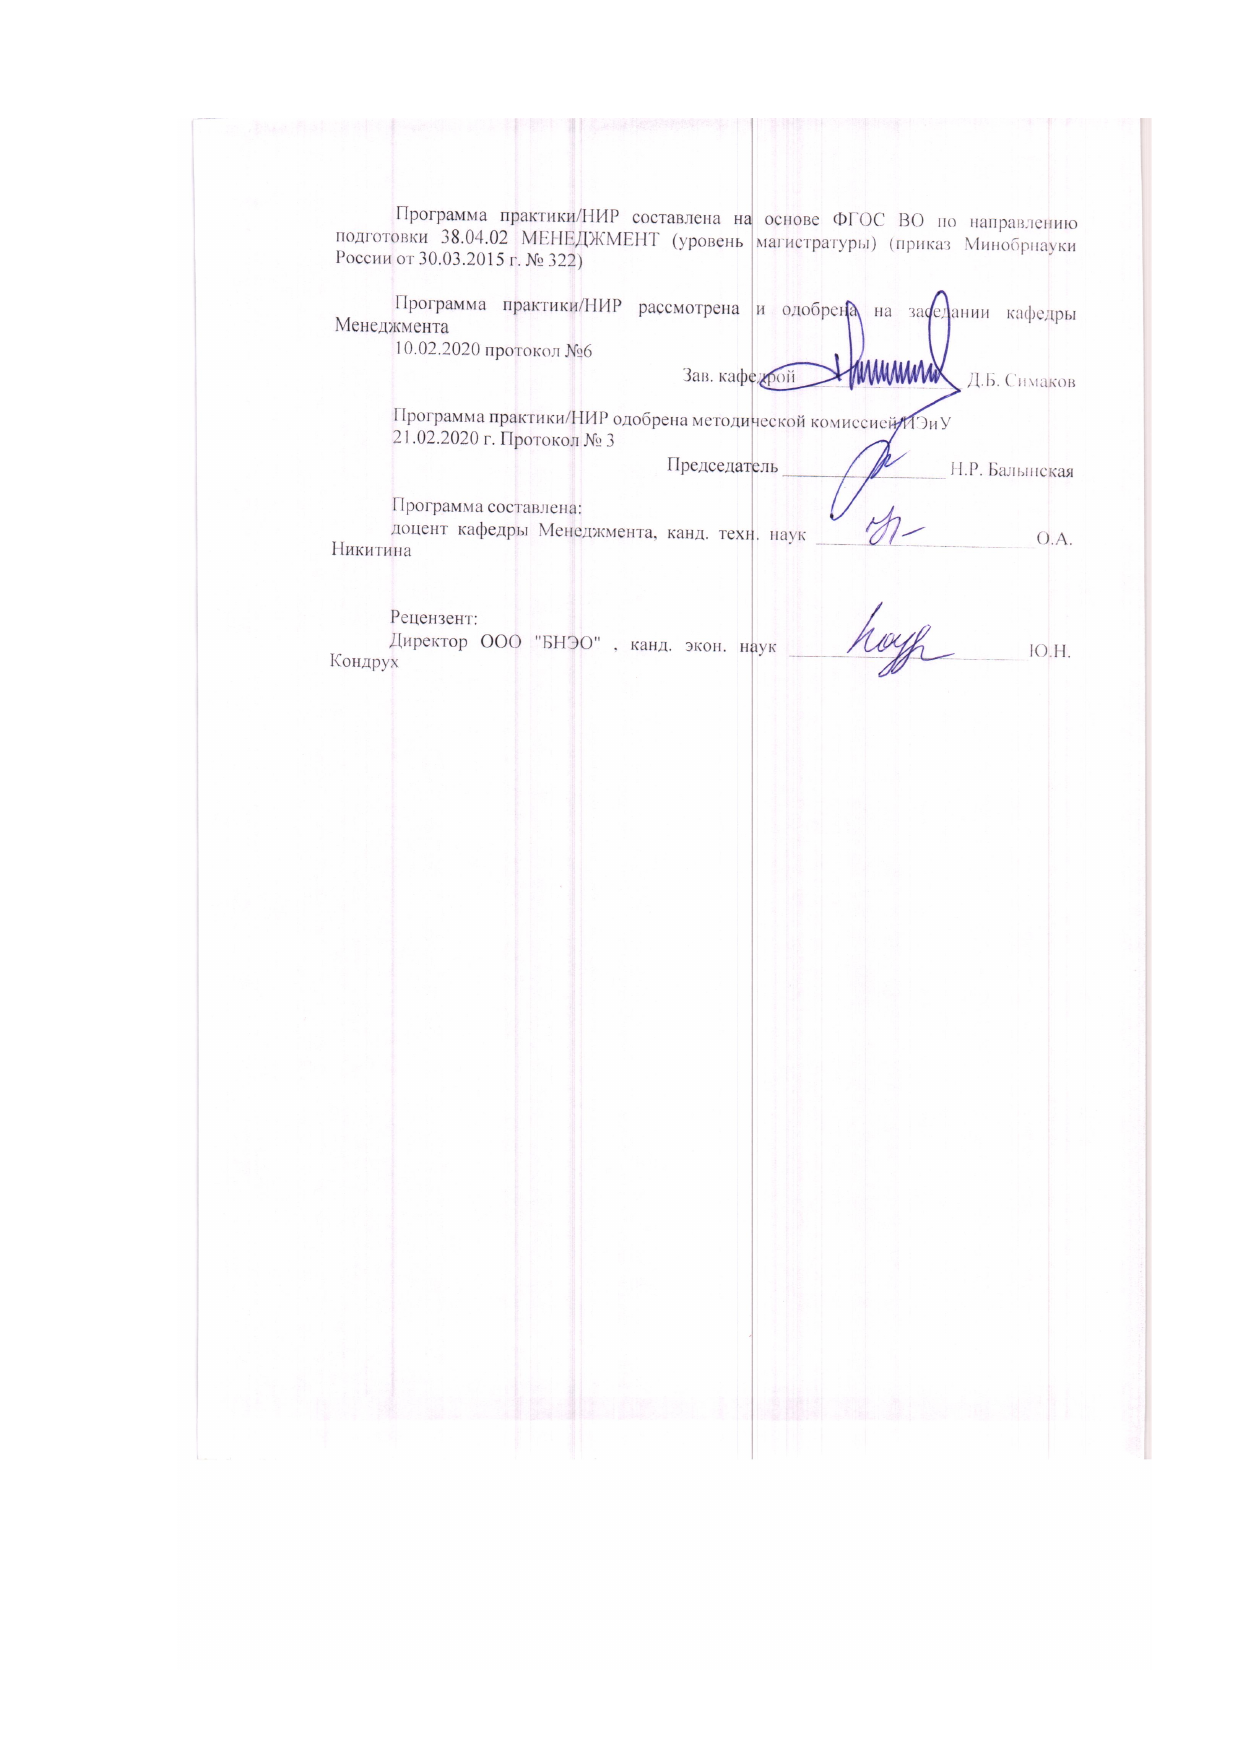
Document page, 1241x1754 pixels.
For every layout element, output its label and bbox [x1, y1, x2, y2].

picture [177, 118, 1152, 1670]
